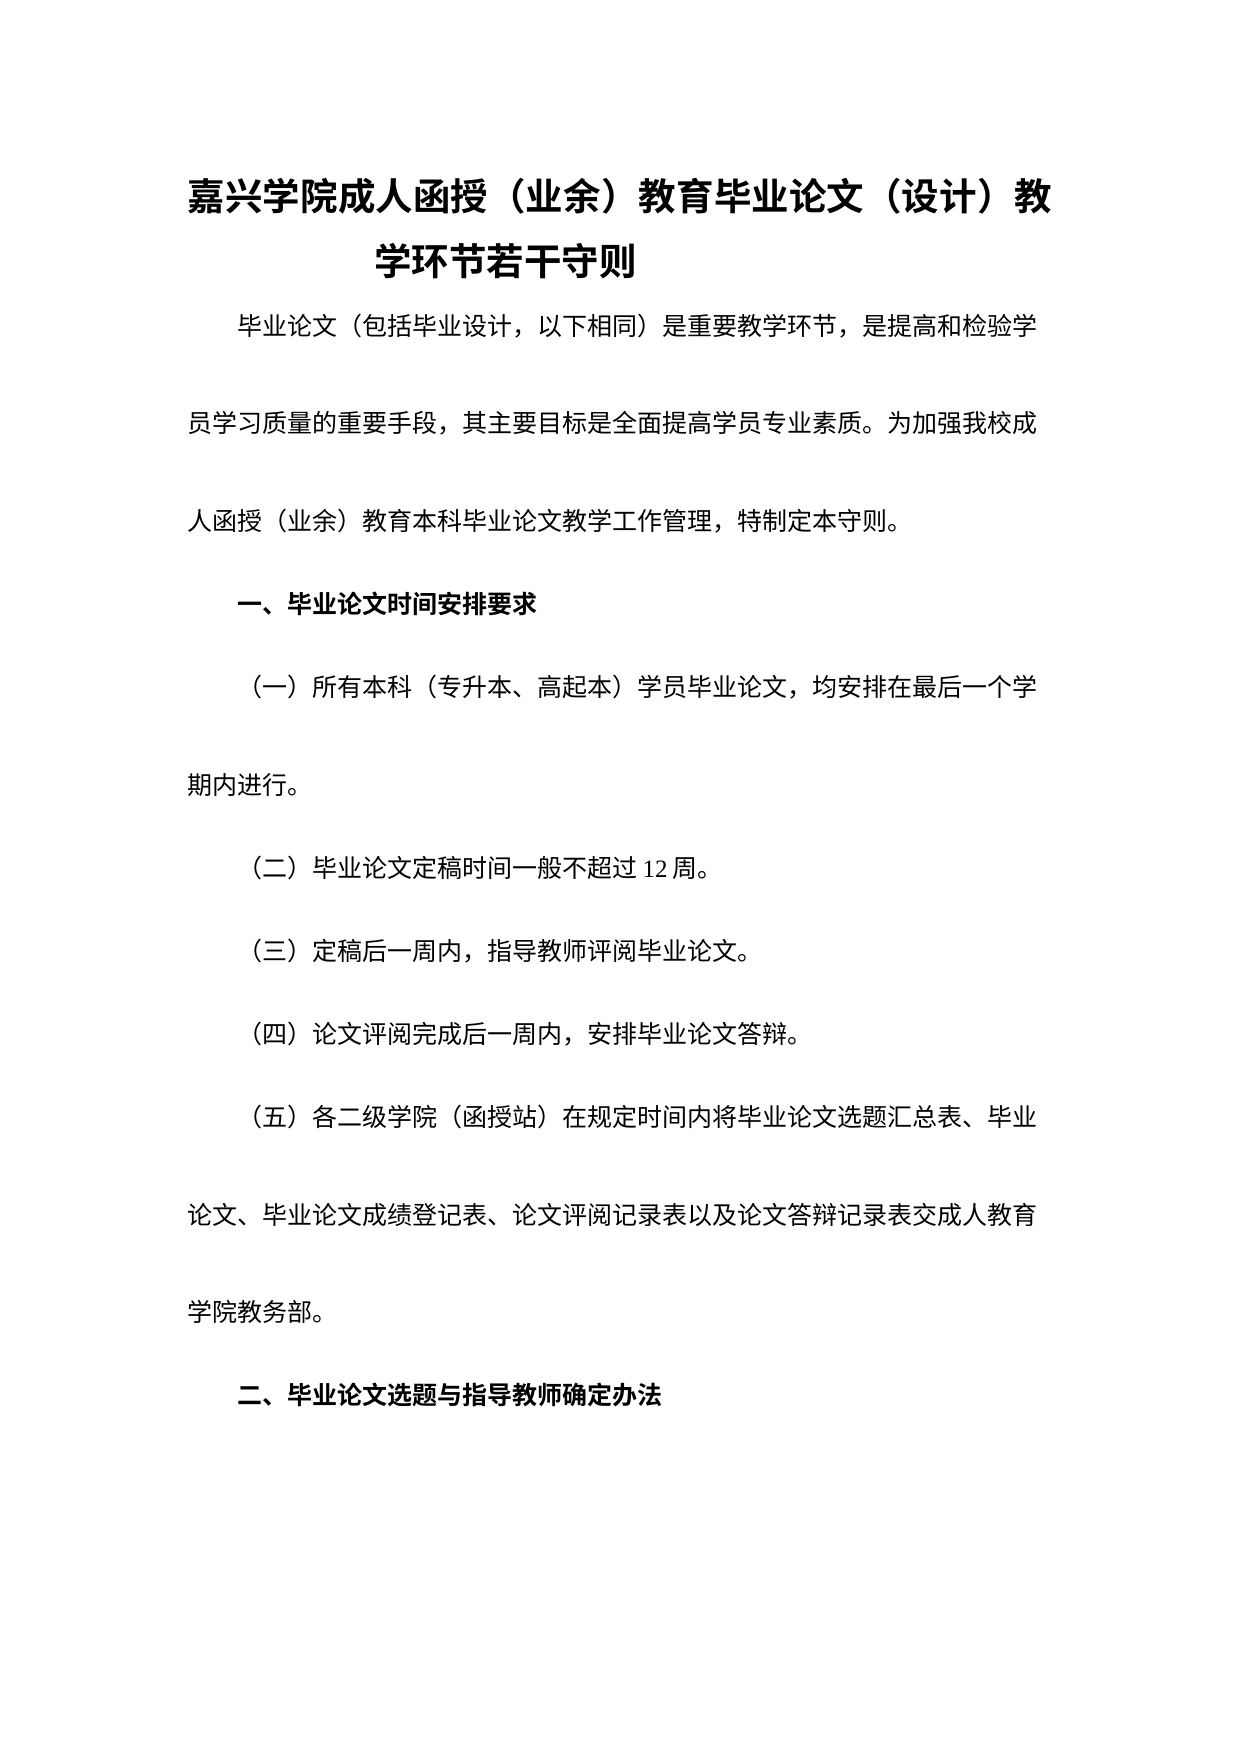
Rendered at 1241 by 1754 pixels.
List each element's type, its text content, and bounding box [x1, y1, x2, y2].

text （三）定稿后一周内，指导教师评阅毕业论文。 [187, 917, 1053, 982]
text 二、毕业论文选题与指导教师确定办法 [187, 1361, 1053, 1426]
text 嘉兴学院成人函授（业余）教育毕业论文（设计）教学环节若干守则 [187, 162, 1053, 292]
text （四）论文评阅完成后一周内，安排毕业论文答辩。 [187, 1000, 1053, 1065]
text 一、毕业论文时间安排要求 [187, 570, 1053, 635]
text （一）所有本科（专升本、高起本）学员毕业论文，均安排在最后一个学期内进行。 [187, 653, 1053, 816]
text （二）毕业论文定稿时间一般不超过12周。 [187, 834, 1053, 899]
text （五）各二级学院（函授站）在规定时间内将毕业论文选题汇总表、毕业论文、毕业论文成绩登记表、论文评阅记录表以及论文答辩记录表交成人教育学院教务部。 [187, 1083, 1053, 1343]
text 毕业论文（包括毕业设计，以下相同）是重要教学环节，是提高和检验学员学习质量的重要手段，其主要目标是全面提高学员专业素质。为加强我校成人函授（业余）教育本科毕业论文教学工作管理，特制定本守则。 [187, 292, 1053, 552]
